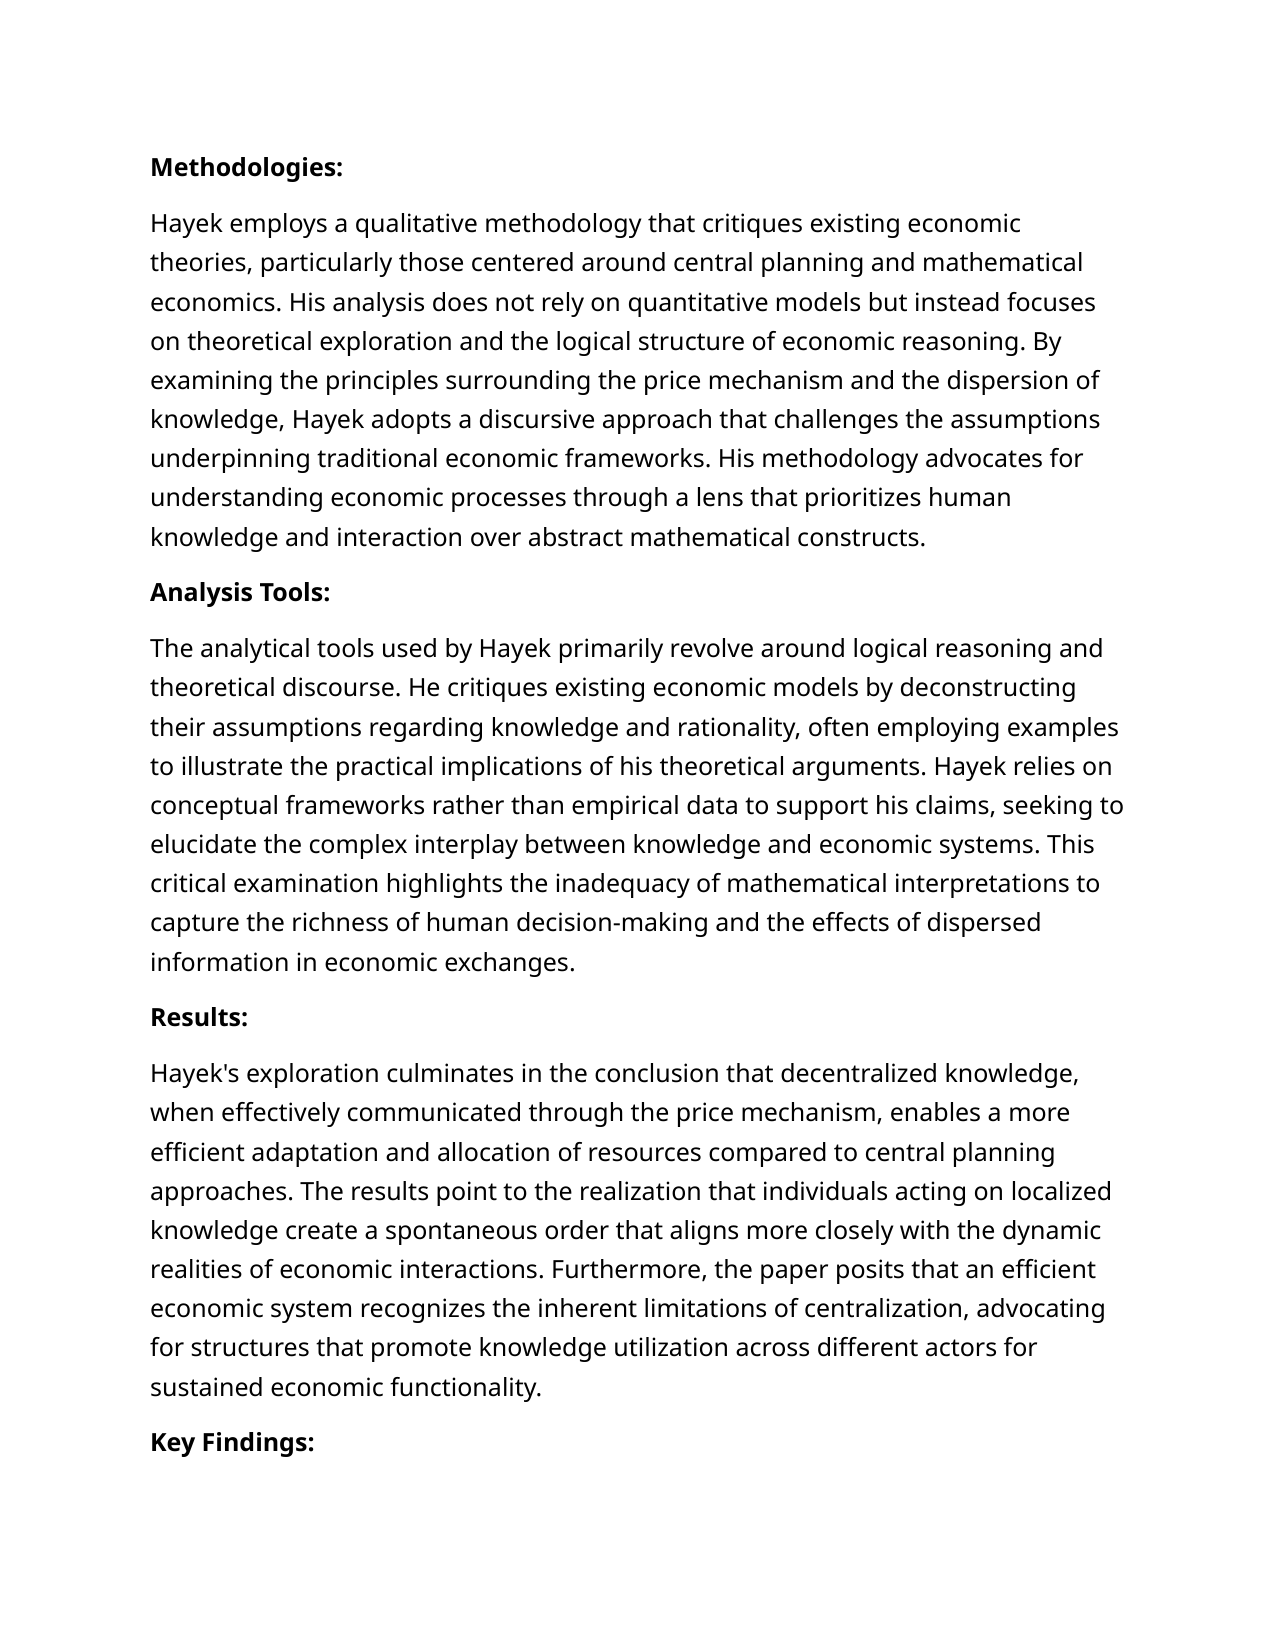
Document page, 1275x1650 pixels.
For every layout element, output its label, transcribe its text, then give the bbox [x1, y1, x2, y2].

text Hayek employs a qualitative methodology that critiques existing economic theories, particularly those centered around central planning and mathematical economics. His analysis does not rely on quantitative models but instead focuses on theoretical exploration and the logical structure of economic reasoning. By examining the principles surrounding the price mechanism and the dispersion of knowledge, Hayek adopts a discursive approach that challenges the assumptions underpinning traditional economic frameworks. His methodology advocates for understanding economic processes through a lens that prioritizes human knowledge and interaction over abstract mathematical constructs. [150, 206, 1125, 553]
text Results: [150, 1000, 1125, 1034]
text Methodologies: [150, 150, 1125, 184]
text Analysis Tools: [150, 575, 1125, 609]
text The analytical tools used by Hayek primarily revolve around logical reasoning and theoretical discourse. He critiques existing economic models by deconstructing their assumptions regarding knowledge and rationality, often employing examples to illustrate the practical implications of his theoretical arguments. Hayek relies on conceptual frameworks rather than empirical data to support his claims, seeking to elucidate the complex interplay between knowledge and economic systems. This critical examination highlights the inadequacy of mathematical interpretations to capture the richness of human decision-making and the effects of dispersed information in economic exchanges. [150, 631, 1125, 978]
text Key Findings: [150, 1425, 1125, 1459]
text Hayek's exploration culminates in the conclusion that decentralized knowledge, when effectively communicated through the price mechanism, enables a more efficient adaptation and allocation of resources compared to central planning approaches. The results point to the realization that individuals acting on localized knowledge create a spontaneous order that aligns more closely with the dynamic realities of economic interactions. Furthermore, the paper posits that an efficient economic system recognizes the inherent limitations of centralization, advocating for structures that promote knowledge utilization across different actors for sustained economic functionality. [150, 1056, 1125, 1403]
